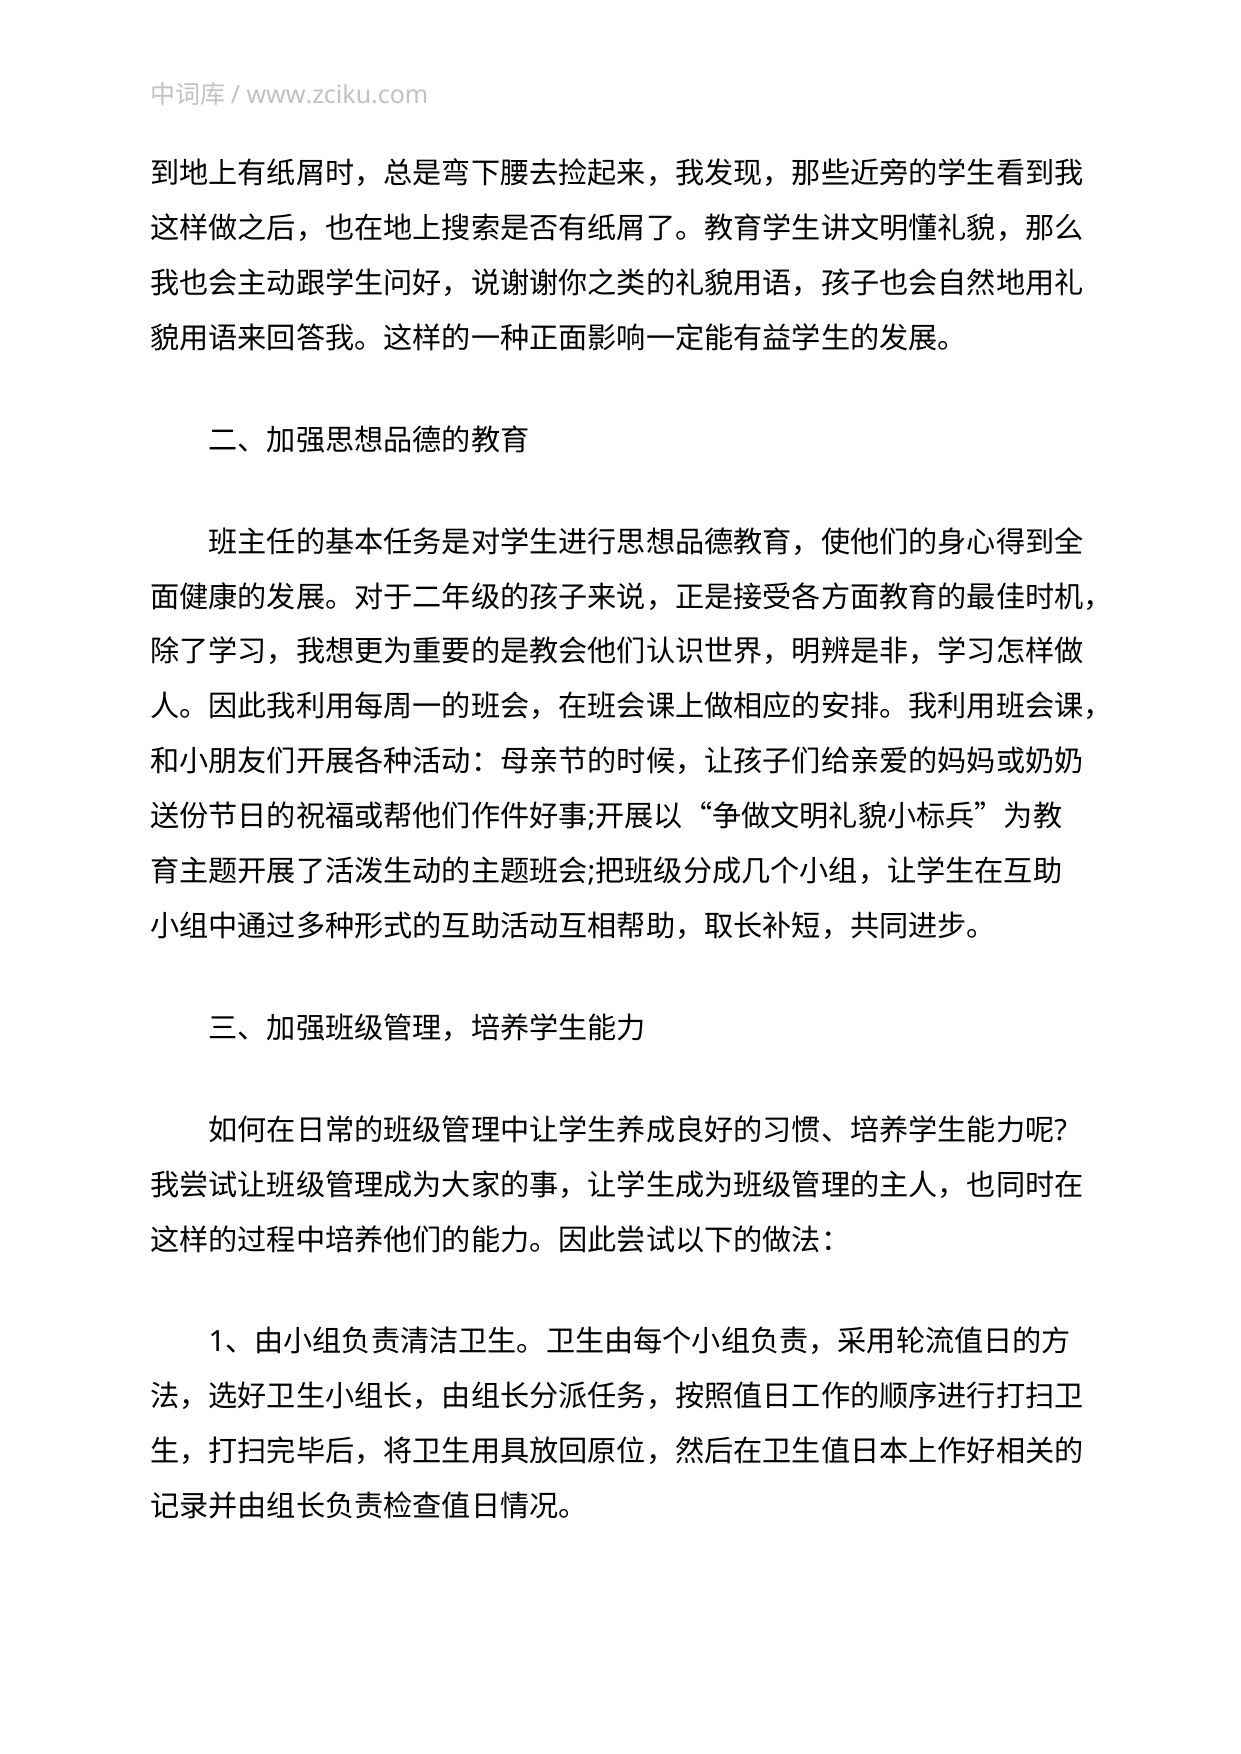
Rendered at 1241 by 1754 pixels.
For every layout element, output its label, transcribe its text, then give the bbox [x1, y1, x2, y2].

text 二、加强思想品德的教育 [150, 416, 1090, 459]
text 班主任的基本任务是对学生进行思想品德教育，使他们的身心得到全面健康的发展。对于二年级的孩子来说，正是接受各方面教育的最佳时机，除了学习，我想更为重要的是教会他们认识世界，明辨是非，学习怎样做人。因此我利用每周一的班会，在班会课上做相应的安排。我利用班会课，和小朋友们开展各种活动：母亲节的时候，让孩子们给亲爱的妈妈或奶奶送份节日的祝福或帮他们作件好事;开展以“争做文明礼貌小标兵”为教育主题开展了活泼生动的主题班会;把班级分成几个小组，让学生在互助小组中通过多种形式的互助活动互相帮助，取长补短，共同进步。 [150, 518, 1090, 945]
text 如何在日常的班级管理中让学生养成良好的习惯、培养学生能力呢?我尝试让班级管理成为大家的事，让学生成为班级管理的主人，也同时在这样的过程中培养他们的能力。因此尝试以下的做法： [150, 1106, 1090, 1258]
text 三、加强班级管理，培养学生能力 [150, 1004, 1090, 1047]
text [150, 150, 1090, 357]
text 1、由小组负责清洁卫生。卫生由每个小组负责，采用轮流值日的方法，选好卫生小组长，由组长分派任务，按照值日工作的顺序进行打扫卫生，打扫完毕后，将卫生用具放回原位，然后在卫生值日本上作好相关的记录并由组长负责检查值日情况。 [150, 1318, 1090, 1525]
